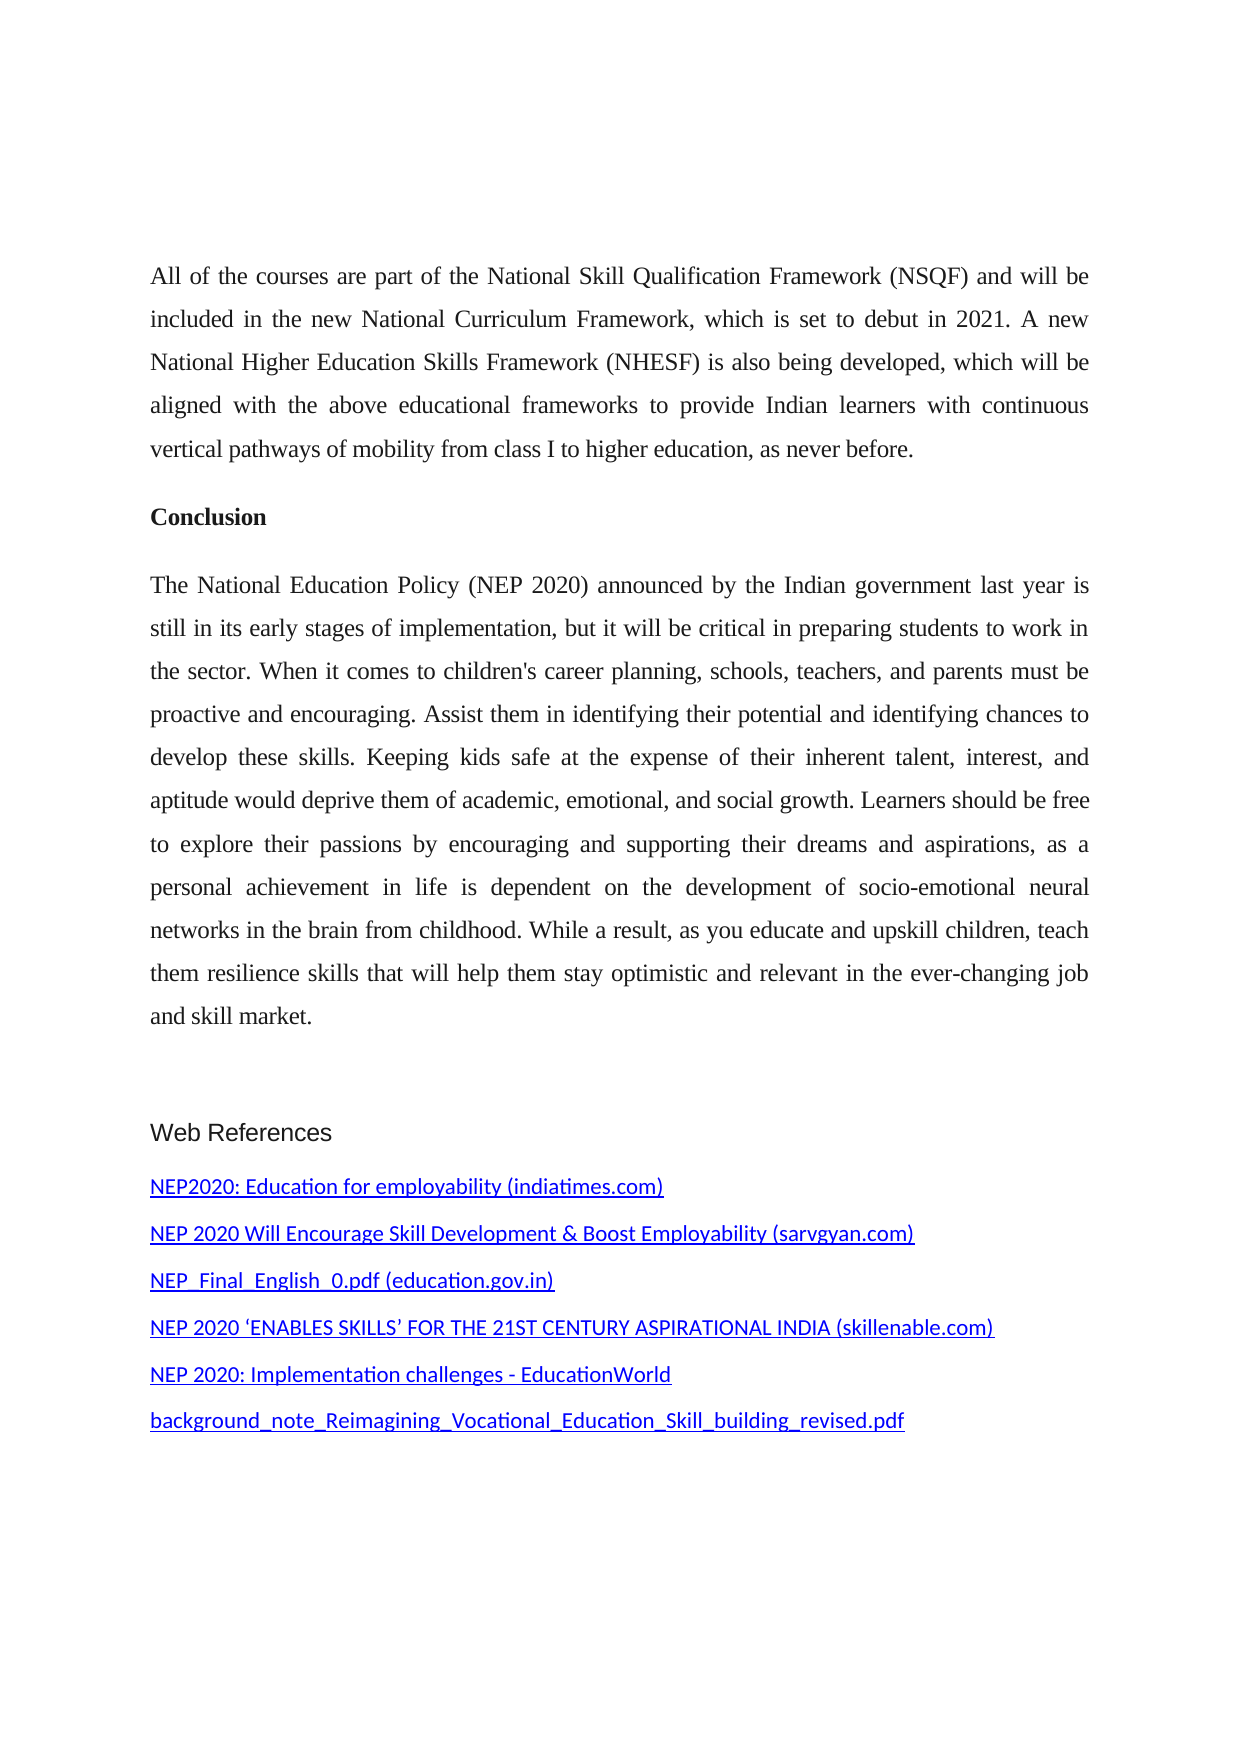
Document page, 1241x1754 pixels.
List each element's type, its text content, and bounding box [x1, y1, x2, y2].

text The National Education Policy (NEP 2020) announced by the Indian government last year is still in its early stages of implementation, but it will be critical in preparing students to work in the sector. When it comes to children's career planning, schools, teachers, and parents must be proactive and encouraging. Assist them in identifying their potential and identifying chances to develop these skills. Keeping kids safe at the expense of their inherent talent, interest, and aptitude would deprive them of academic, emotional, and social growth. Learners should be free to explore their passions by encouraging and supporting their dreams and aspirations, as a personal achievement in life is dependent on the development of socio-emotional neural networks in the brain from childhood. While a result, as you educate and upskill children, teach them resilience skills that will help them stay optimistic and relevant in the ever-changing job and skill market. [150, 570, 1090, 1030]
text background_note_Reimagining_Vocational_Education_Skill_building_revised.pdf [150, 1407, 1090, 1434]
text Web References [150, 1103, 1090, 1147]
text NEP 2020 Will Encourage Skill Development & Boost Employability (sarvgyan.com) [150, 1219, 1090, 1247]
text NEP_Final_English_0.pdf (education.gov.in) [150, 1266, 1090, 1294]
text Conclusion [150, 502, 1090, 531]
text All of the courses are part of the National Skill Qualification Framework (NSQF) and will be included in the new National Curriculum Framework, which is set to debut in 2021. A new National Higher Education Skills Framework (NHESF) is also being developed, which will be aligned with the above educational frameworks to provide Indian learners with continuous vertical pathways of mobility from class I to higher education, as never before. [150, 261, 1090, 462]
text NEP 2020 ‘ENABLES SKILLS’ FOR THE 21ST CENTURY ASPIRATIONAL INDIA (skillenable.com) [150, 1313, 1090, 1341]
text NEP2020: Education for employability (indiatimes.com) [150, 1172, 1090, 1200]
text NEP 2020: Implementation challenges - EducationWorld [150, 1360, 1090, 1388]
